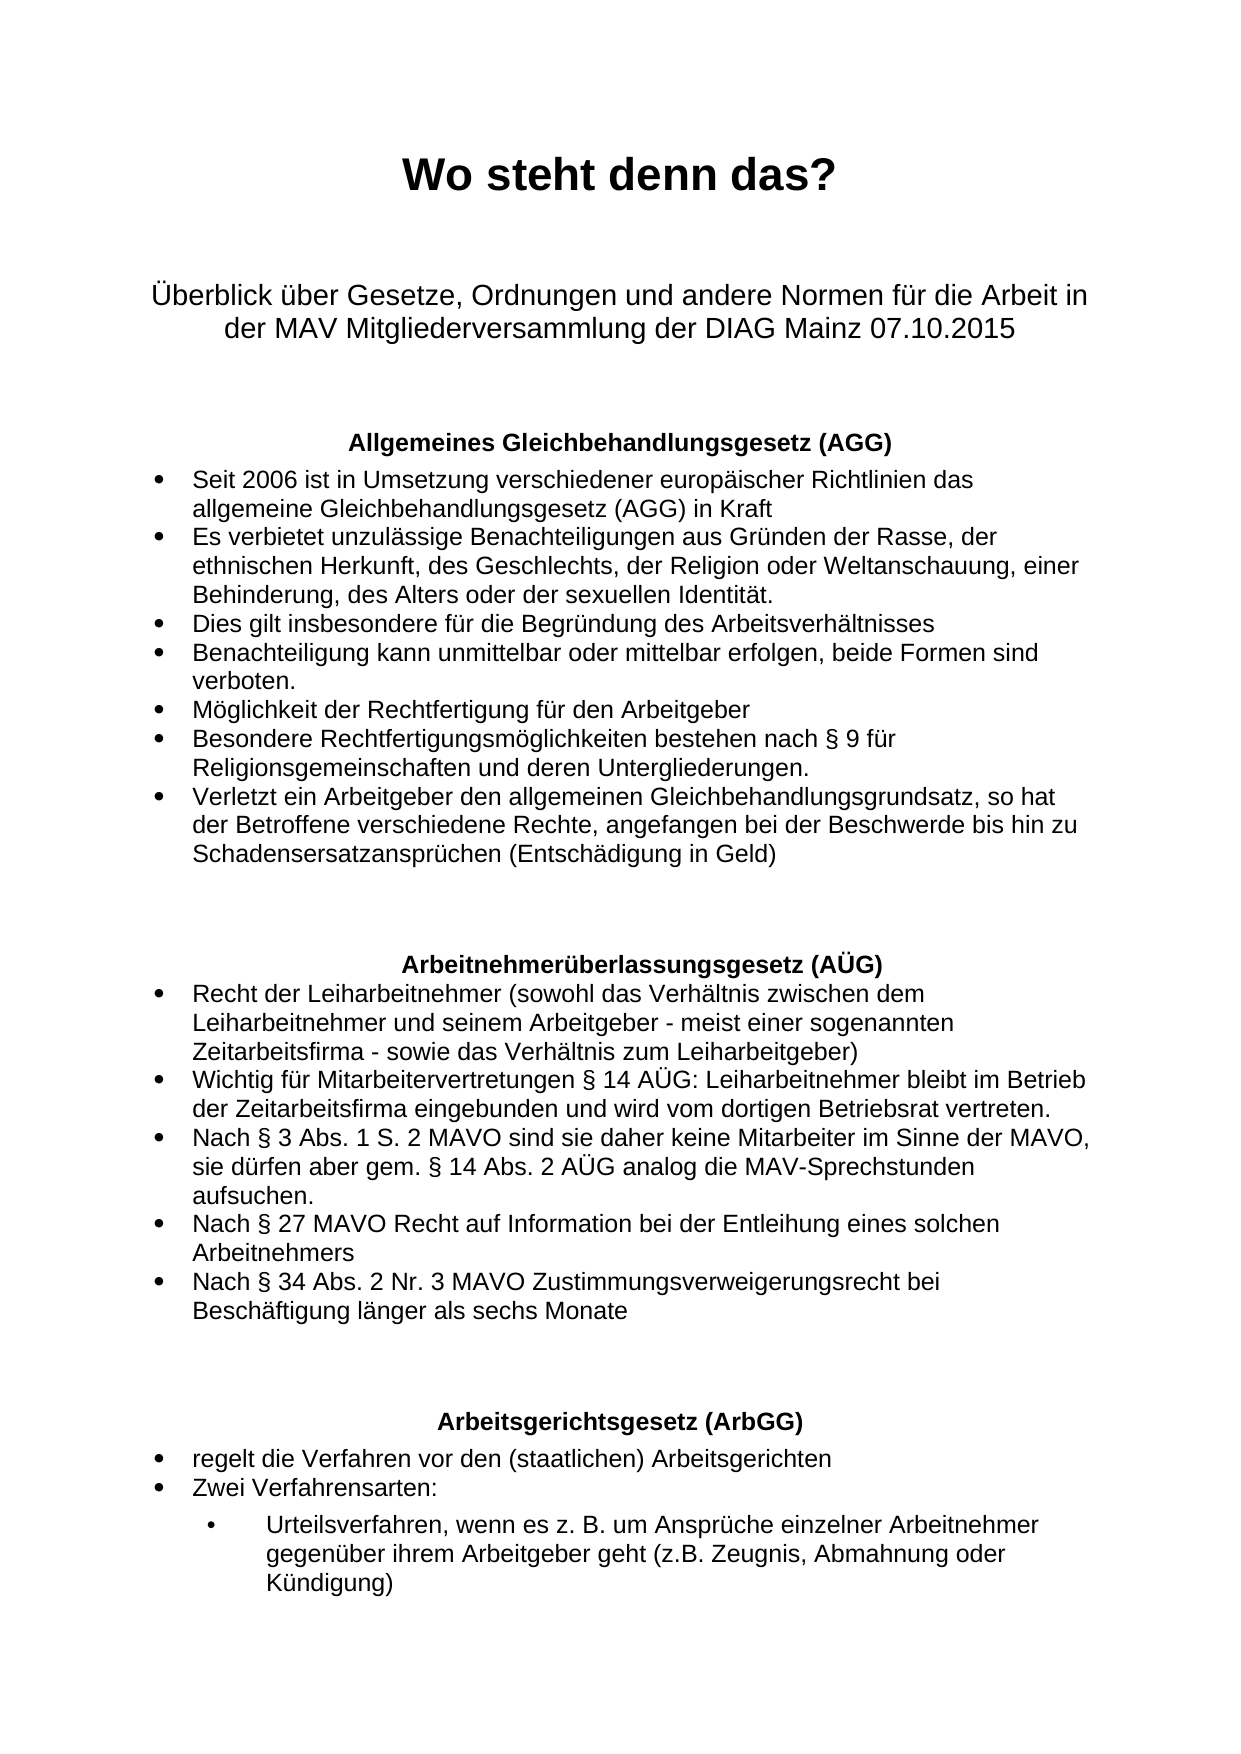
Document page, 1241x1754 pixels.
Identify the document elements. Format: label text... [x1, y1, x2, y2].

list Es verbietet unzulässige Benachteiligungen aus Gründen der Rasse, der ethnischen Herkunft, des Geschlechts, der Religion oder Weltanschauung, einer Behinderung, des Alters oder der sexuellen Identität. [154, 522, 1093, 609]
list Nach § 27 MAVO Recht auf Information bei der Entleihung eines solchen Arbeitnehmers [154, 1209, 1093, 1267]
list Besondere Rechtfertigungsmöglichkeiten bestehen nach § 9 für Religionsgemeinschaften und deren Untergliederungen. [154, 724, 1093, 782]
list Arbeitnehmerüberlassungsgesetz (AÜG) [192, 950, 1093, 979]
list Verletzt ein Arbeitgeber den allgemeinen Gleichbehandlungsgrundsatz, so hat der Betroffene verschiedene Rechte, angefangen bei der Beschwerde bis hin zu Schadensersatzansprüchen (Entschädigung in Geld) [154, 782, 1093, 868]
list Nach § 3 Abs. 1 S. 2 MAVO sind sie daher keine Mitarbeiter im Sinne der MAVO, sie dürfen aber gem. § 14 Abs. 2 AÜG analog die MAV-Sprechstunden aufsuchen. [154, 1123, 1093, 1209]
text Allgemeines Gleichbehandlungsgesetz (AGG) [148, 428, 1093, 456]
list Wichtig für Mitarbeitervertretungen § 14 AÜG: Leiharbeitnehmer bleibt im Betrieb der Zeitarbeitsfirma eingebunden und wird vom dortigen Betriebsrat vertreten. [154, 1066, 1093, 1123]
list Dies gilt insbesondere für die Begründung des Arbeitsverhältnisses [154, 609, 1093, 637]
text • Urteilsverfahren, wenn es z. B. um Ansprüche einzelner Arbeitnehmer gegenüber ihrem Arbeitgeber geht (z.B. Zeugnis, Abmahnung oder Kündigung) [207, 1510, 1093, 1597]
list Seit 2006 ist in Umsetzung verschiedener europäischer Richtlinien das allgemeine Gleichbehandlungsgesetz (AGG) in Kraft [154, 465, 1093, 522]
list Recht der Leiharbeitnehmer (sowohl das Verhältnis zwischen dem Leiharbeitnehmer und seinem Arbeitgeber - meist einer sogenannten Zeitarbeitsfirma - sowie das Verhältnis zum Leiharbeitgeber) [154, 979, 1093, 1066]
text Wo steht denn das? [148, 148, 1093, 200]
list Zwei Verfahrensarten: [154, 1473, 1093, 1502]
list Nach § 34 Abs. 2 Nr. 3 MAVO Zustimmungsverweigerungsrecht bei Beschäftigung länger als sechs Monate [154, 1267, 1093, 1325]
list Möglichkeit der Rechtfertigung für den Arbeitgeber [154, 695, 1093, 724]
list regelt die Verfahren vor den (staatlichen) Arbeitsgerichten [154, 1444, 1093, 1473]
text Arbeitsgerichtsgesetz (ArbGG) [148, 1407, 1093, 1436]
list Benachteiligung kann unmittelbar oder mittelbar erfolgen, beide Formen sind verboten. [154, 637, 1093, 695]
text Überblick über Gesetze, Ordnungen und andere Normen für die Arbeit in der MAV Mitgliederversammlung der DIAG Mainz 07.10.2015 [148, 278, 1093, 345]
